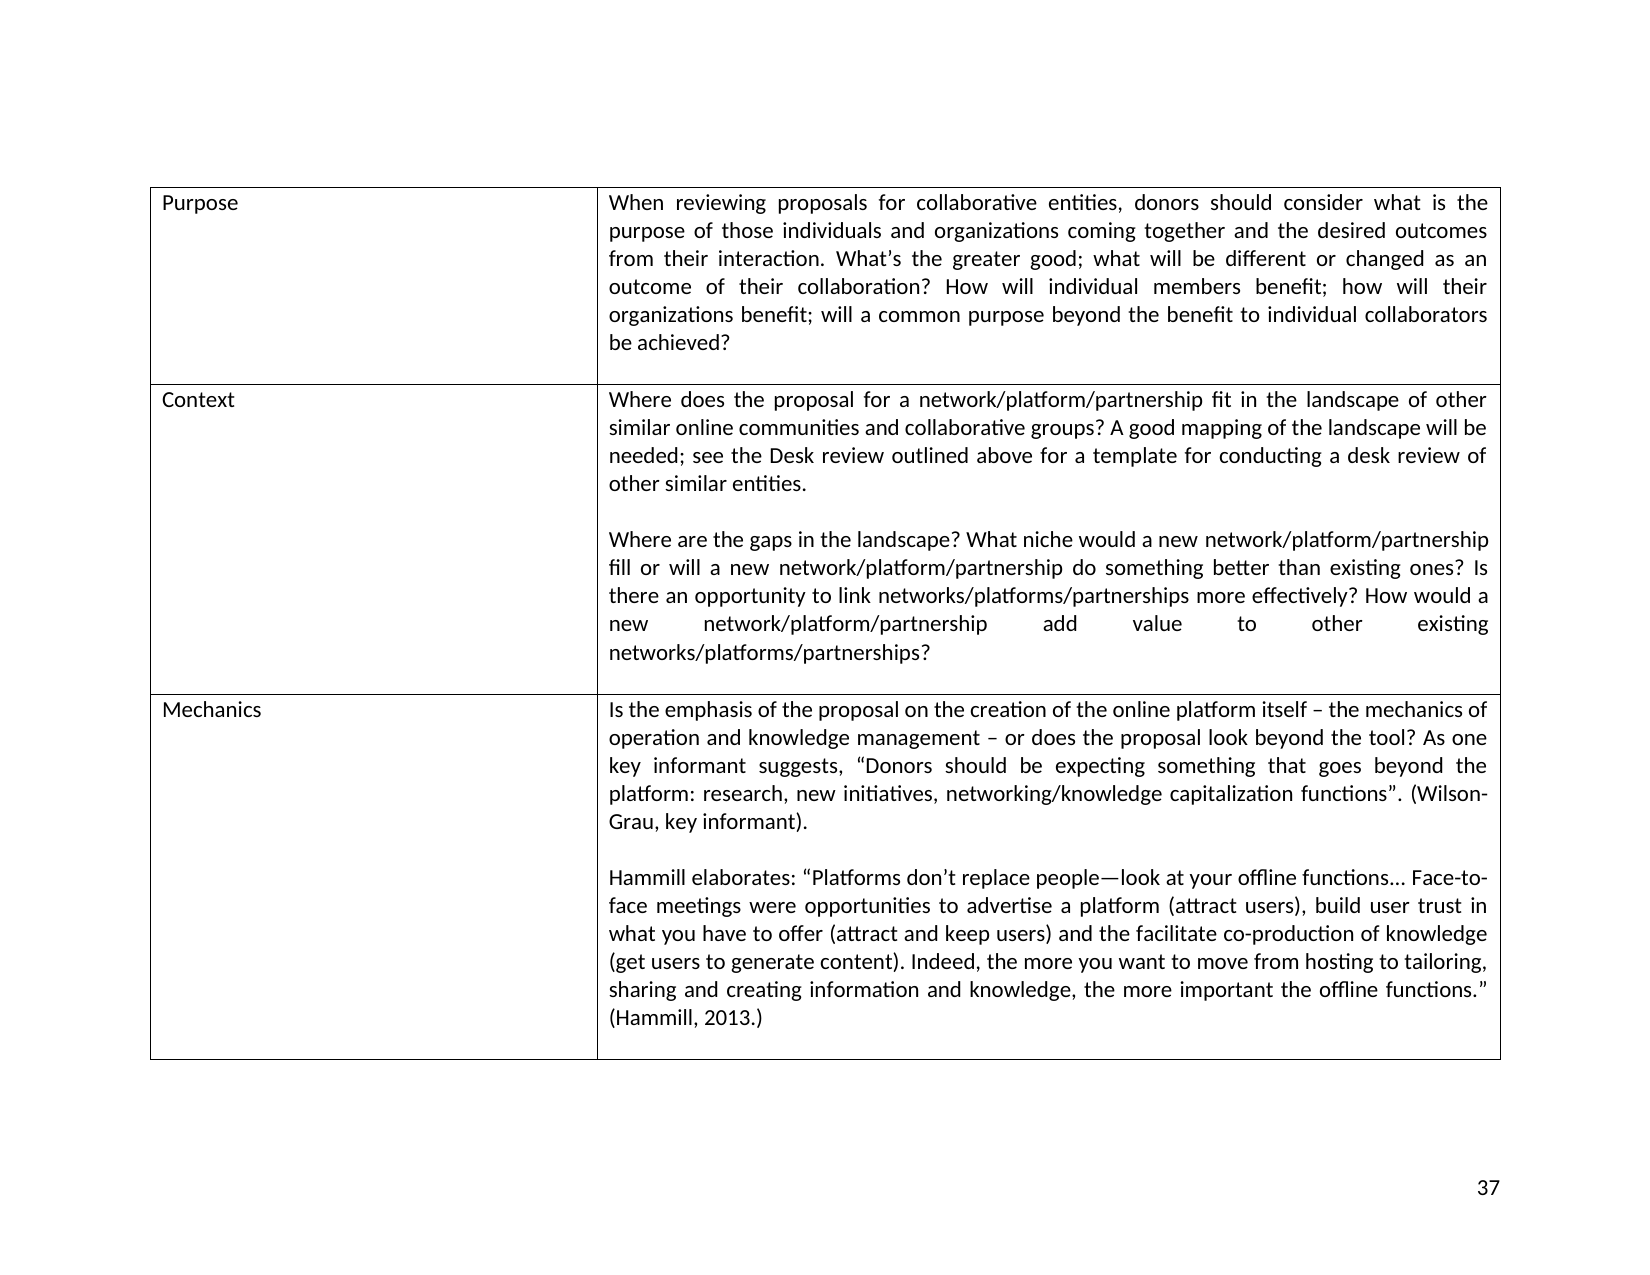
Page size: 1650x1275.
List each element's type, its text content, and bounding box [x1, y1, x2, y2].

table_cell Purpose [151, 188, 597, 384]
table_cell Is the emphasis of the proposal on the creation of the online platform itself – the mechanics of operation and knowledge management – or does the proposal look beyond the tool? As one key informant suggests, “Donors should be expecting something that goes beyond the platform: research, new initiatives, networking/knowledge capitalization functions”. (Wilson-Grau, key informant). Hammill elaborates: “Platforms don’t replace people—look at your offline functions... Face-to-face meetings were opportunities to advertise a platform (attract users), build user trust in what you have to offer (attract and keep users) and the facilitate co-production of knowledge (get users to generate content). Indeed, the more you want to move from hosting to tailoring, sharing and creating information and knowledge, the more important the offline functions.” (Hammill, 2013.) [598, 695, 1500, 1059]
table_cell Where does the proposal for a network/platform/partnership fit in the landscape of other similar online communities and collaborative groups? A good mapping of the landscape will be needed; see the Desk review outlined above for a template for conducting a desk review of other similar entities. Where are the gaps in the landscape? What niche would a new network/platform/partnership fill or will a new network/platform/partnership do something better than existing ones? Is there an opportunity to link networks/platforms/partnerships more effectively? How would a new network/platform/partnership add value to other existing networks/platforms/partnerships? [598, 385, 1500, 694]
table_cell When reviewing proposals for collaborative entities, donors should consider what is the purpose of those individuals and organizations coming together and the desired outcomes from their interaction. What’s the greater good; what will be different or changed as an outcome of their collaboration? How will individual members benefit; how will their organizations benefit; will a common purpose beyond the benefit to individual collaborators be achieved? [598, 188, 1500, 384]
table_cell Mechanics [151, 695, 597, 1059]
table_cell Context [151, 385, 597, 694]
